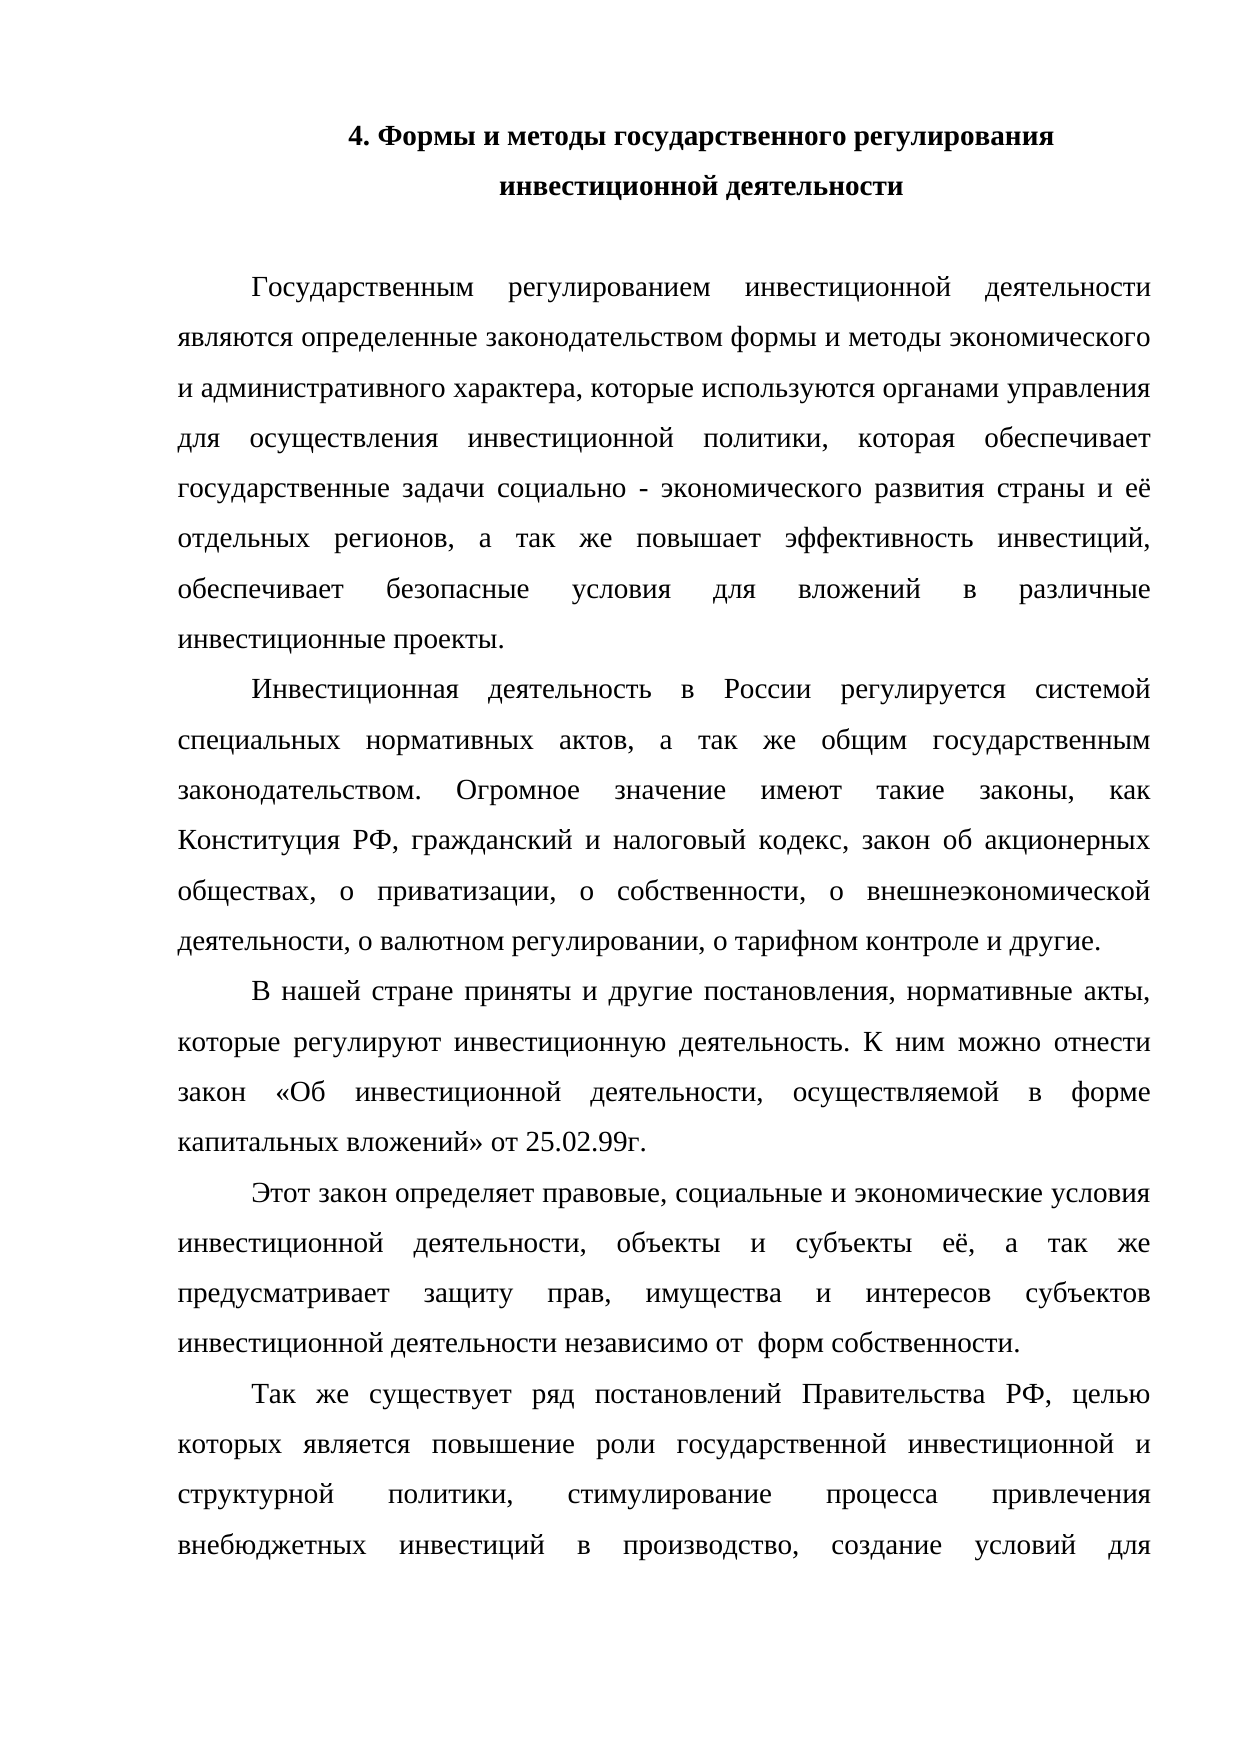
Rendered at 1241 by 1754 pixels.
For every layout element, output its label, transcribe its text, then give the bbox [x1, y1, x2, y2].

text Инвестиционная деятельность в России регулируется системой специальных нормативных актов, а так же общим государственным законодательством. Огромное значение имеют такие законы, как Конституция РФ, гражданский и налоговый кодекс, закон об акционерных обществах, о приватизации, о собственности, о внешнеэкономической деятельности, о валютном регулировании, о тарифном контроле и другие. [177, 672, 1152, 957]
text Государственным регулированием инвестиционной деятельности являются определенные законодательством формы и методы экономического и административного характера, которые используются органами управления для осуществления инвестиционной политики, которая обеспечивает государственные задачи социально - экономического развития страны и её отдельных регионов, а так же повышает эффективность инвестиций, обеспечивает безопасные условия для вложений в различные инвестиционные проекты. [177, 269, 1152, 655]
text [177, 1376, 1152, 1560]
text В нашей стране приняты и другие постановления, нормативные акты, которые регулируют инвестиционную деятельность. К ним можно отнести закон «Об инвестиционной деятельности, осуществляемой в форме капитальных вложений» от 25.02.99г. [177, 973, 1152, 1158]
text 4. Формы и методы государственного регулирования инвестиционной деятельности [251, 118, 1152, 202]
text Этот закон определяет правовые, социальные и экономические условия инвестиционной деятельности, объекты и субъекты её, а так же предусматривает защиту прав, имущества и интересов субъектов инвестиционной деятельности независимо от форм собственности. [177, 1175, 1152, 1359]
